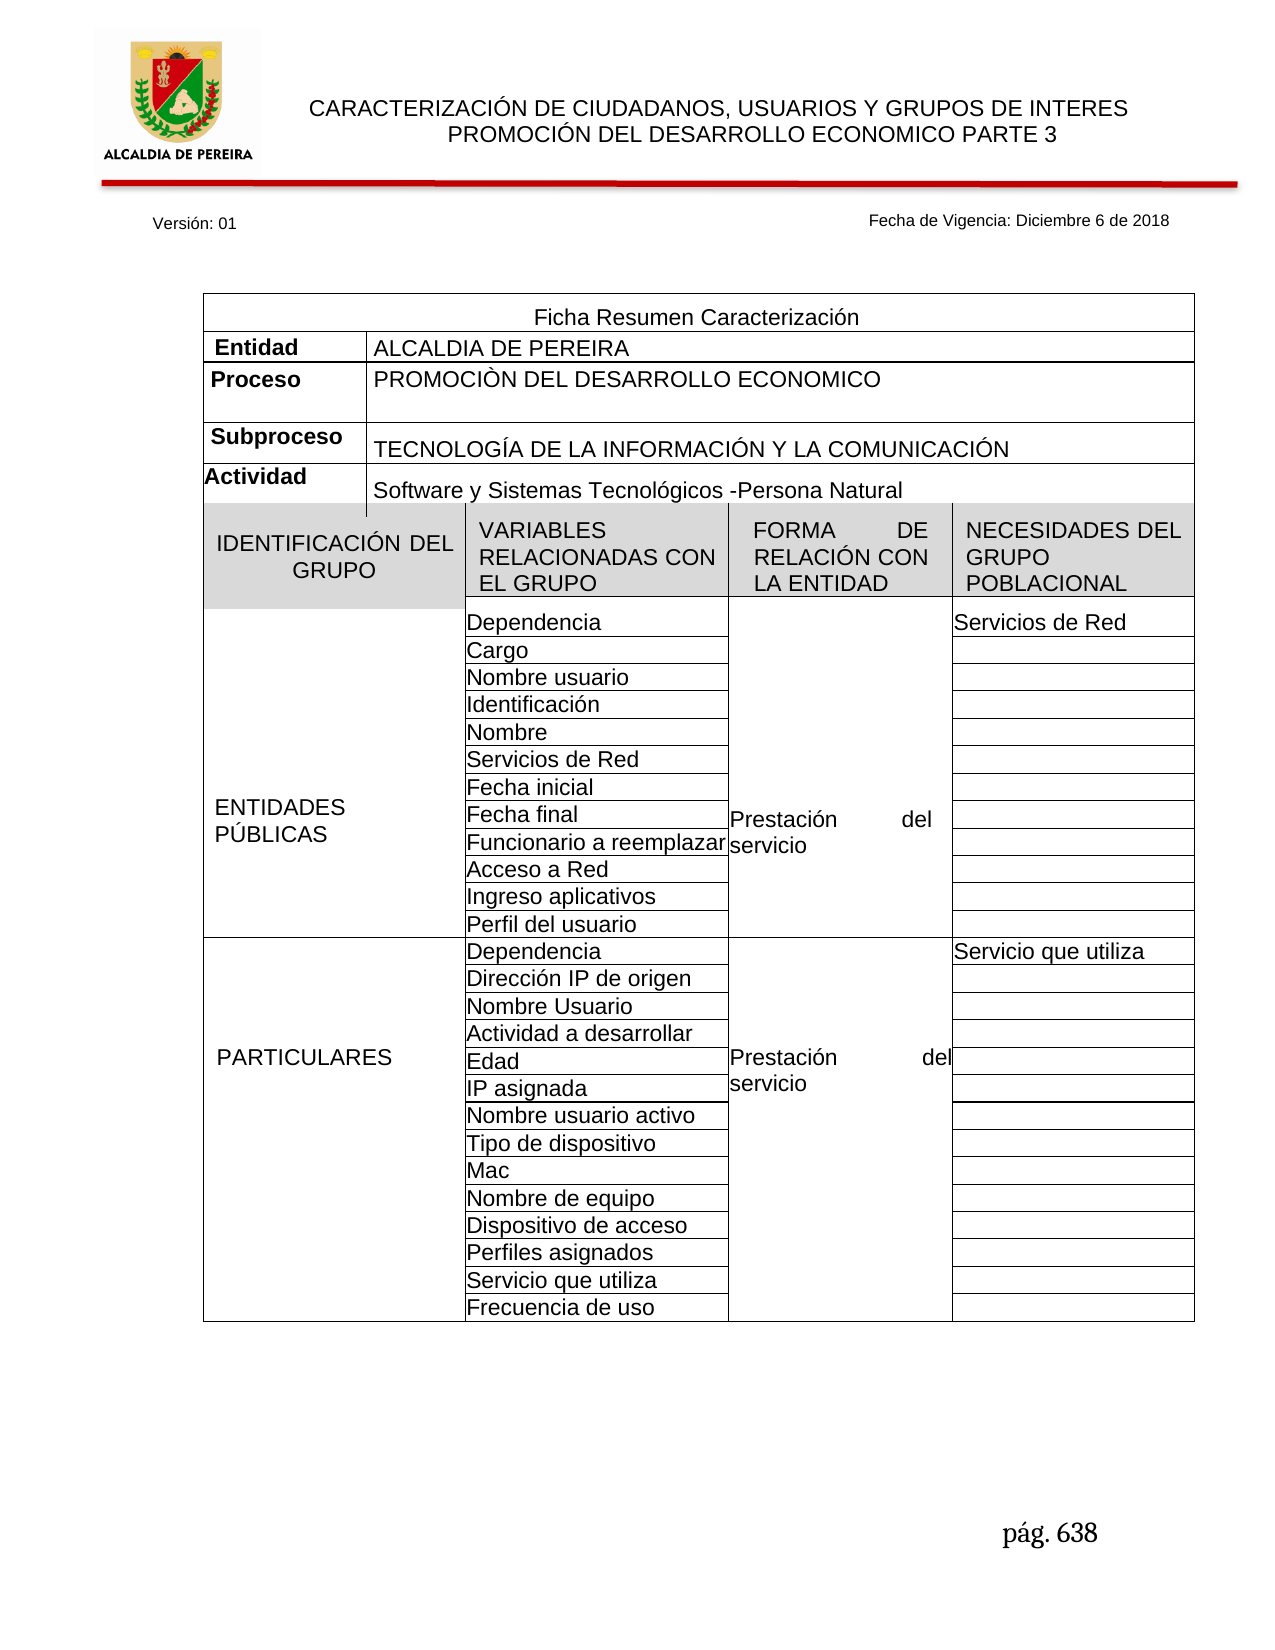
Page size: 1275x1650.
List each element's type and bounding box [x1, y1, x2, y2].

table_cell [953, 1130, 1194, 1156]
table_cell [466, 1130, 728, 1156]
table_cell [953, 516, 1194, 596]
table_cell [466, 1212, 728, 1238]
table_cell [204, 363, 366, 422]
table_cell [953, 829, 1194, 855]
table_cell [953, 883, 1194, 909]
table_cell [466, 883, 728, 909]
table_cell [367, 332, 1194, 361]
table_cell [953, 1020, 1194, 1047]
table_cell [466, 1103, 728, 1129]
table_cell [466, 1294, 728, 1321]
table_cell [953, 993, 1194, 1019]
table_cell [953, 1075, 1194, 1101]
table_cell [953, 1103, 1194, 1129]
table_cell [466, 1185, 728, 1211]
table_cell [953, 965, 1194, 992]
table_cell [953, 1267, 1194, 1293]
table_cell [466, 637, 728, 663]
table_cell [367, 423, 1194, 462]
picture [92, 28, 261, 175]
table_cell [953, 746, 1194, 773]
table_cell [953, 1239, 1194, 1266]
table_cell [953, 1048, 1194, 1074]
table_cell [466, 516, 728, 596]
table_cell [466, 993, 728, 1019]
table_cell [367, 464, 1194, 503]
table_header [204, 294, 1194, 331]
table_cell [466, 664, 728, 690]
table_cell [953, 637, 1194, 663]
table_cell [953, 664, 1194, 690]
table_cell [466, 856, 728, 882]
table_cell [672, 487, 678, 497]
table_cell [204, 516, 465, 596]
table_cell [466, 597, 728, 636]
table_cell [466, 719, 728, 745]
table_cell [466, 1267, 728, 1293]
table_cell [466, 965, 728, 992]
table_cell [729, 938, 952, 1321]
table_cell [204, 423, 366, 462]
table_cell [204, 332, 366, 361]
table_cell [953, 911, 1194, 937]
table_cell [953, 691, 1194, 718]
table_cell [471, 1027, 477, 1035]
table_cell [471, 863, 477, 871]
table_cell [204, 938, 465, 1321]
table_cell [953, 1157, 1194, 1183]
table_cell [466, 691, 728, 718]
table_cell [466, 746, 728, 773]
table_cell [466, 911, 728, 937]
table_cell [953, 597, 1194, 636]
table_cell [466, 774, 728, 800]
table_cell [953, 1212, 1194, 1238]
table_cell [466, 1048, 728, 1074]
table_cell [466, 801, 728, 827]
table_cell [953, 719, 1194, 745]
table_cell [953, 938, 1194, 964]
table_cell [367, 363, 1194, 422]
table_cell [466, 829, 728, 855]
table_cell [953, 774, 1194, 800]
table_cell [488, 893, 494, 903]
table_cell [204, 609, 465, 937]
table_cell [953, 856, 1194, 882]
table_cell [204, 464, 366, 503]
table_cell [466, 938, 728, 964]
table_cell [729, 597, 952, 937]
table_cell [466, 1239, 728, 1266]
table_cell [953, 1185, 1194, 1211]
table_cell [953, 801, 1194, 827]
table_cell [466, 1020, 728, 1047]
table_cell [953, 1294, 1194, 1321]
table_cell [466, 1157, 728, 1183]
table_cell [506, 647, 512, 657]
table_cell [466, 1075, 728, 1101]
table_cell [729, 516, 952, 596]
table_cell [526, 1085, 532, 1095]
